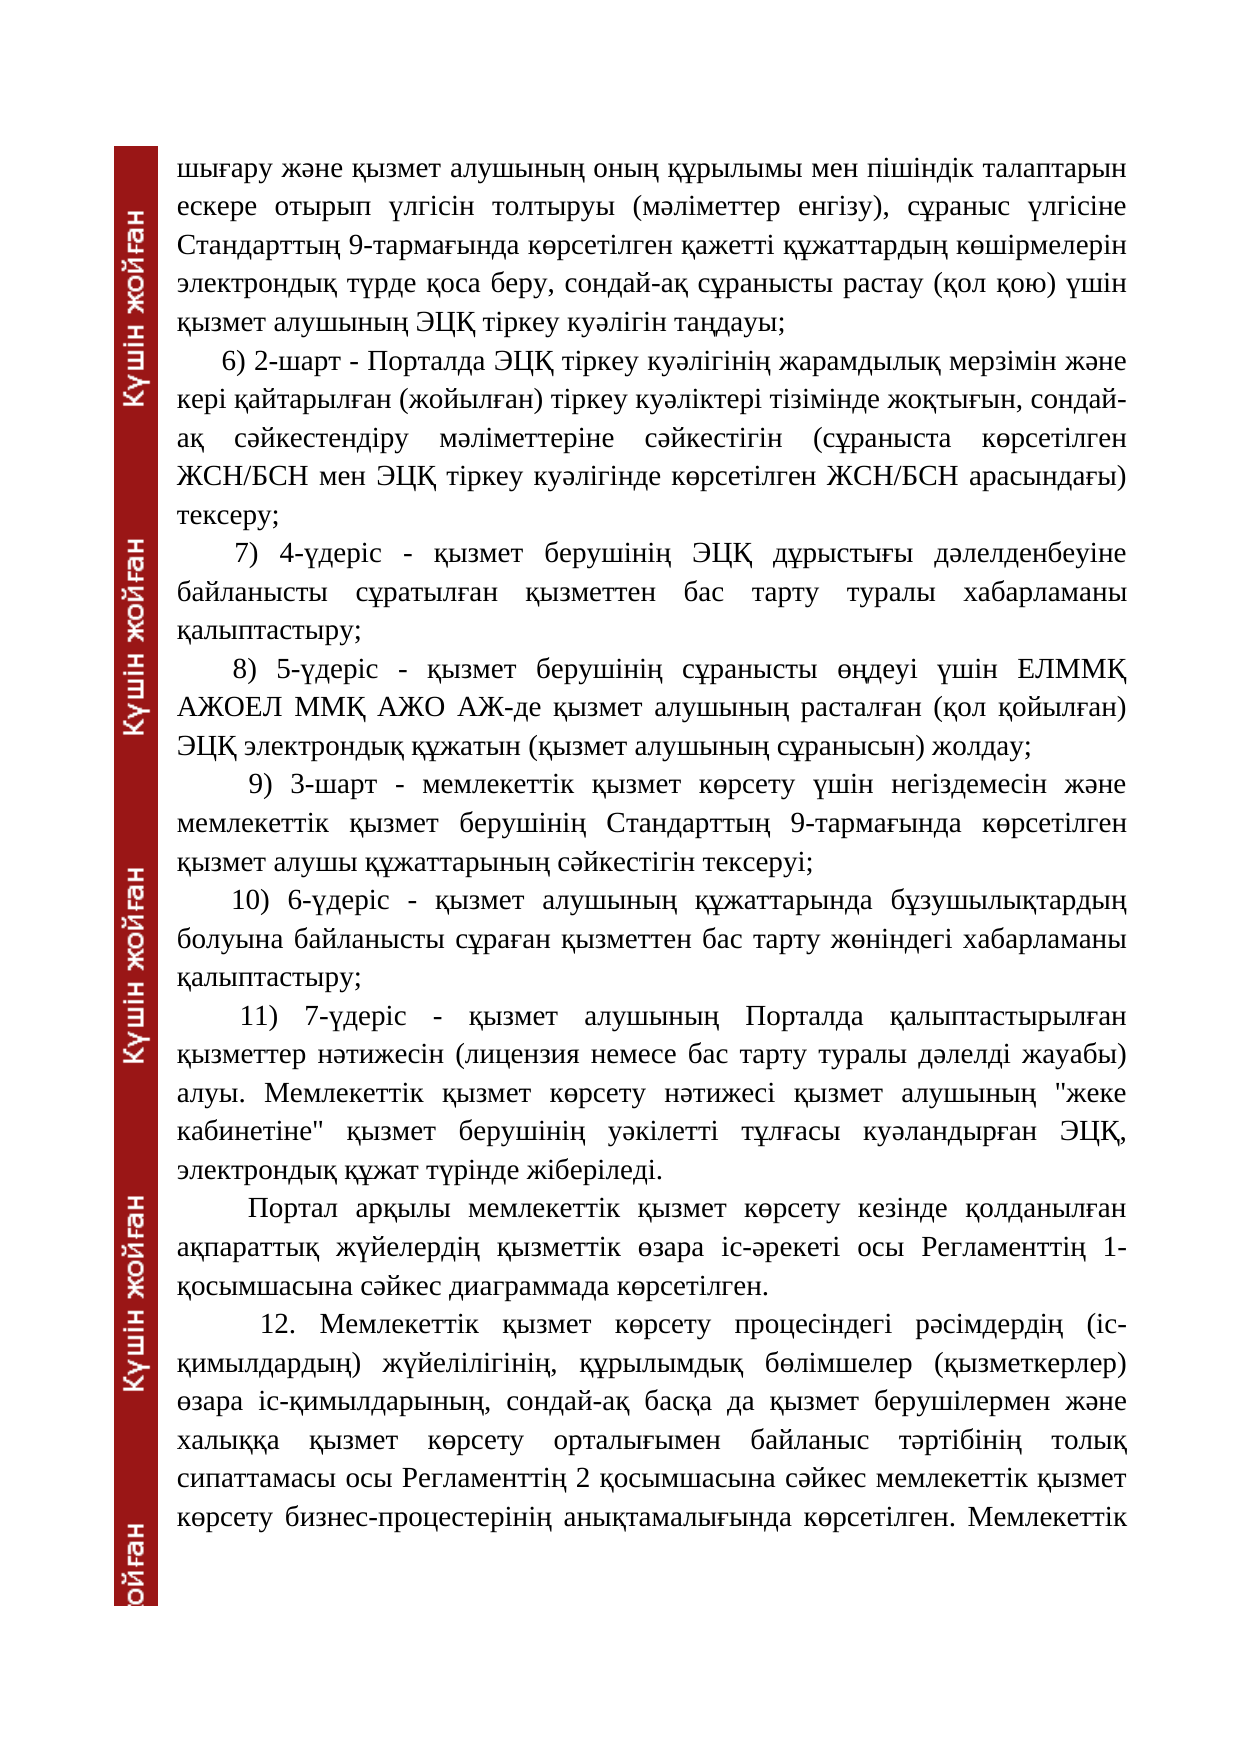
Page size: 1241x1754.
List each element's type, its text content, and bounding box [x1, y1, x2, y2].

text 11) 7-үдеріс - қызмет алушының Порталда қалыптастырылған қызметтер нәтижесін (лицензия немесе бас тарту туралы дәлелді жауабы) алуы. Мемлекеттік қызмет көрсету нәтижесі қызмет алушының "жеке кабинетіне" қызмет берушінің уәкілетті тұлғасы куәландырған ЭЦҚ, электрондық құжат түрінде жіберіледі. [112, 998, 1128, 1186]
picture [114, 1532, 158, 1606]
text 7) 4-үдеріс - қызмет берушінің ЭЦҚ дұрыстығы дәлелденбеуіне байланысты сұратылған қызметтен бас тарту туралы хабарламаны қалыптастыру; [112, 535, 1128, 646]
picture [114, 146, 158, 150]
text 9) 3-шарт - мемлекеттік қызмет көрсету үшін негіздемесін және мемлекеттік қызмет берушінің Стандарттың 9-тармағында көрсетілген қызмет алушы құжаттарының сәйкестігін тексеруі; [112, 767, 1128, 877]
picture [114, 993, 158, 998]
picture [114, 530, 158, 535]
picture [114, 1186, 158, 1191]
text 8) 5-үдеріс - қызмет берушінің сұранысты өңдеуі үшін ЕЛММҚ АЖОЕЛ ММҚ АЖО АЖ-де қызмет алушының расталған (қол қойылған) ЭЦҚ электрондық құжатын (қызмет алушының сұранысын) жолдау; [112, 651, 1128, 762]
picture [114, 877, 158, 882]
picture [114, 762, 158, 767]
text 6) 2-шарт - Порталда ЭЦҚ тіркеу куәлігінің жарамдылық мерзімін және кері қайтарылған (жойылған) тіркеу куәліктері тізімінде жоқтығын, сондай-ақ сәйкестендіру мәліметтеріне сәйкестігін (сұраныста көрсетілген ЖСН/БСН мен ЭЦҚ тіркеу куәлігінде көрсетілген ЖСН/БСН арасындағы) тексеру; [112, 343, 1128, 530]
picture [114, 646, 158, 651]
text Портал арқылы мемлекеттік қызмет көрсету кезінде қолданылған ақпараттық жүйелердің қызметтік өзара іс-әрекеті осы Регламенттің 1-қосымшасына сәйкес диаграммада көрсетілген. [112, 1191, 1128, 1301]
picture [114, 1301, 158, 1306]
picture [114, 338, 158, 343]
text 10) 6-үдеріс - қызмет алушының құжаттарында бұзушылықтардың болуына байланысты сұраған қызметтен бас тарту жөніндегі хабарламаны қалыптастыру; [112, 882, 1128, 993]
